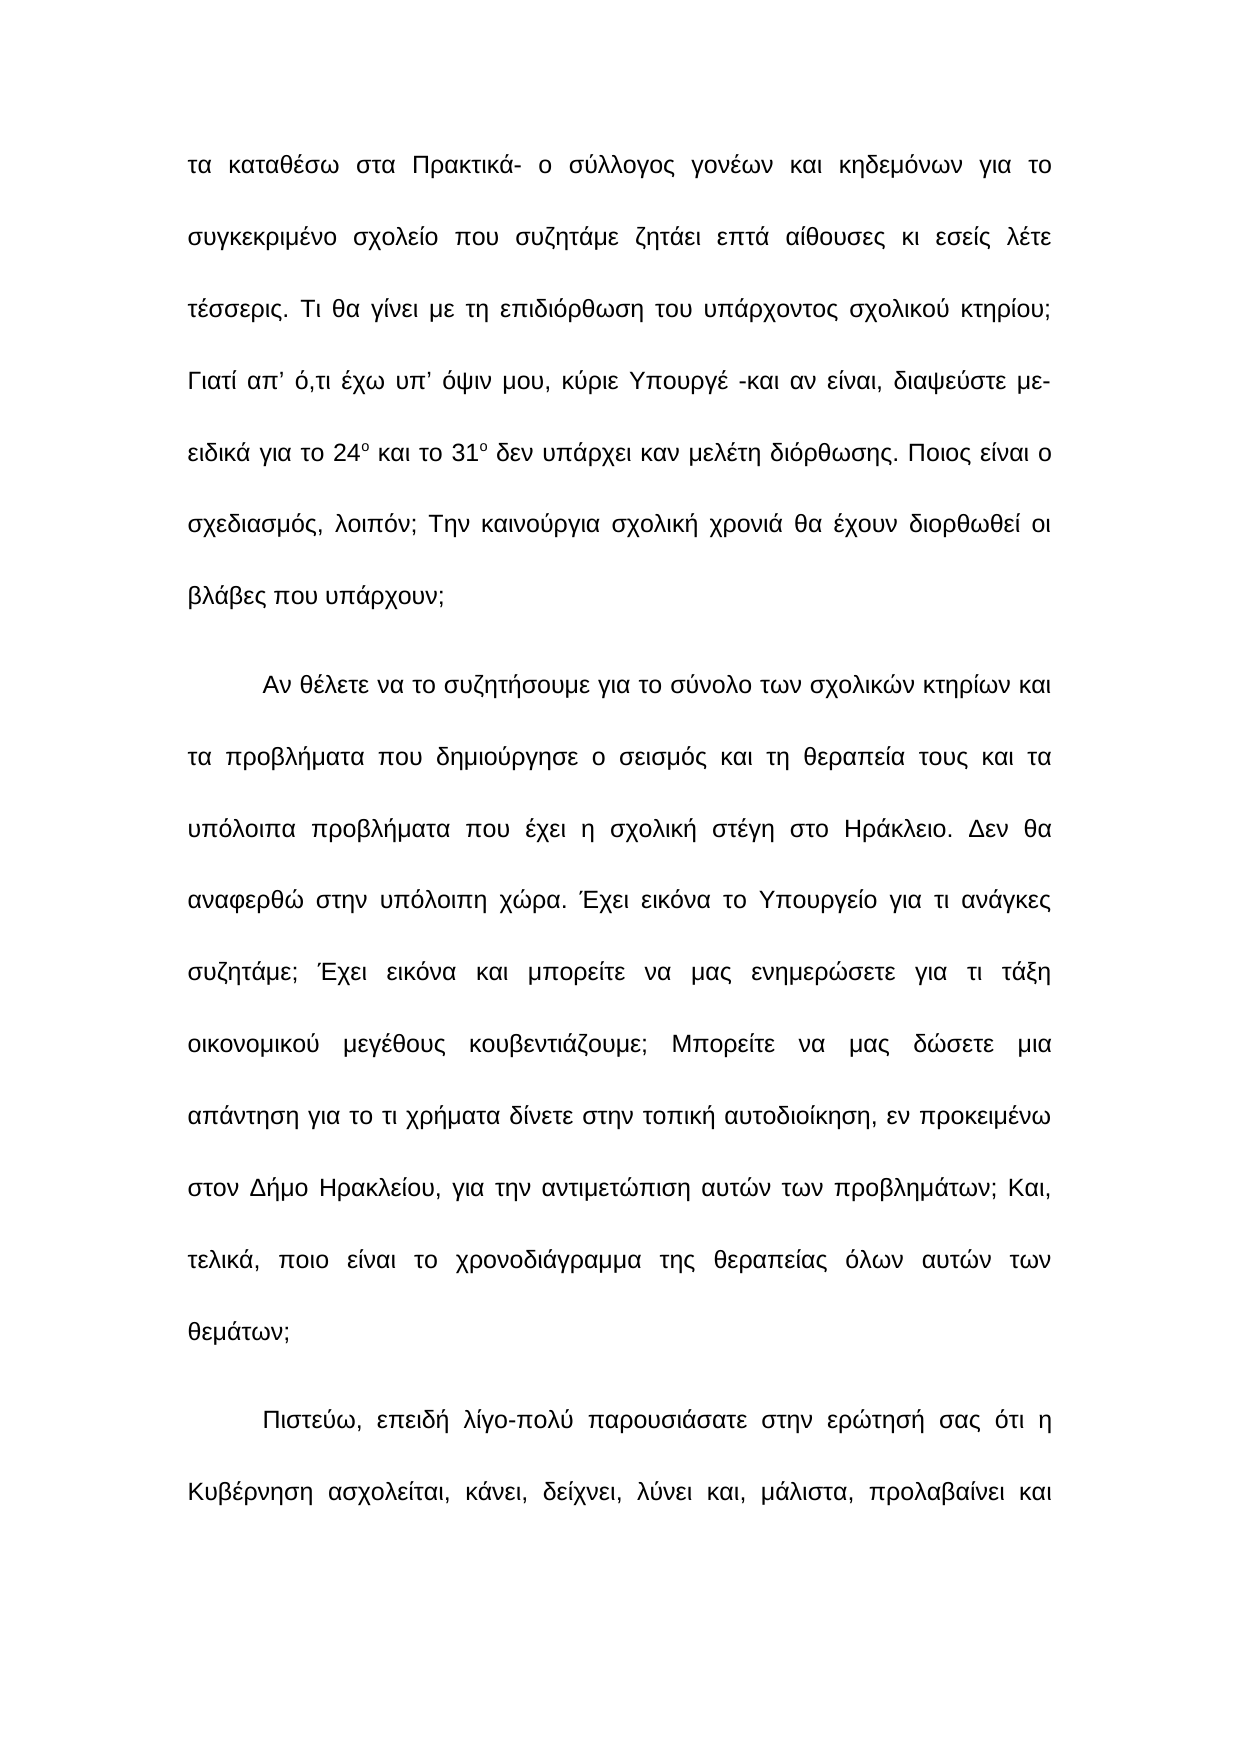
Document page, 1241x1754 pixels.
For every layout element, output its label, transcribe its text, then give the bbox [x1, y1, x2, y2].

text Αν θέλετε να το συζητήσουμε για το σύνολο των σχολικών κτηρίων και τα προβλήματα που δημιούργησε ο σεισμός και τη θεραπεία τους και τα υπόλοιπα προβλήματα που έχει η σχολική στέγη στο Ηράκλειο. Δεν θα αναφερθώ στην υπόλοιπη χώρα. Έχει εικόνα το Υπουργείο για τι ανάγκες συζητάμε; Έχει εικόνα και μπορείτε να μας ενημερώσετε για τι τάξη οικονομικού μεγέθους κουβεντιάζουμε; Μπορείτε να μας δώσετε μια απάντηση για το τι χρήματα δίνετε στην τοπική αυτοδιοίκηση, εν προκειμένω στον Δήμο Ηρακλείου, για την αντιμετώπιση αυτών των προβλημάτων; Και, τελικά, ποιο είναι το χρονοδιάγραμμα της θεραπείας όλων αυτών των θεμάτων; [187, 670, 1053, 1345]
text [187, 1405, 1053, 1506]
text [187, 150, 1053, 610]
